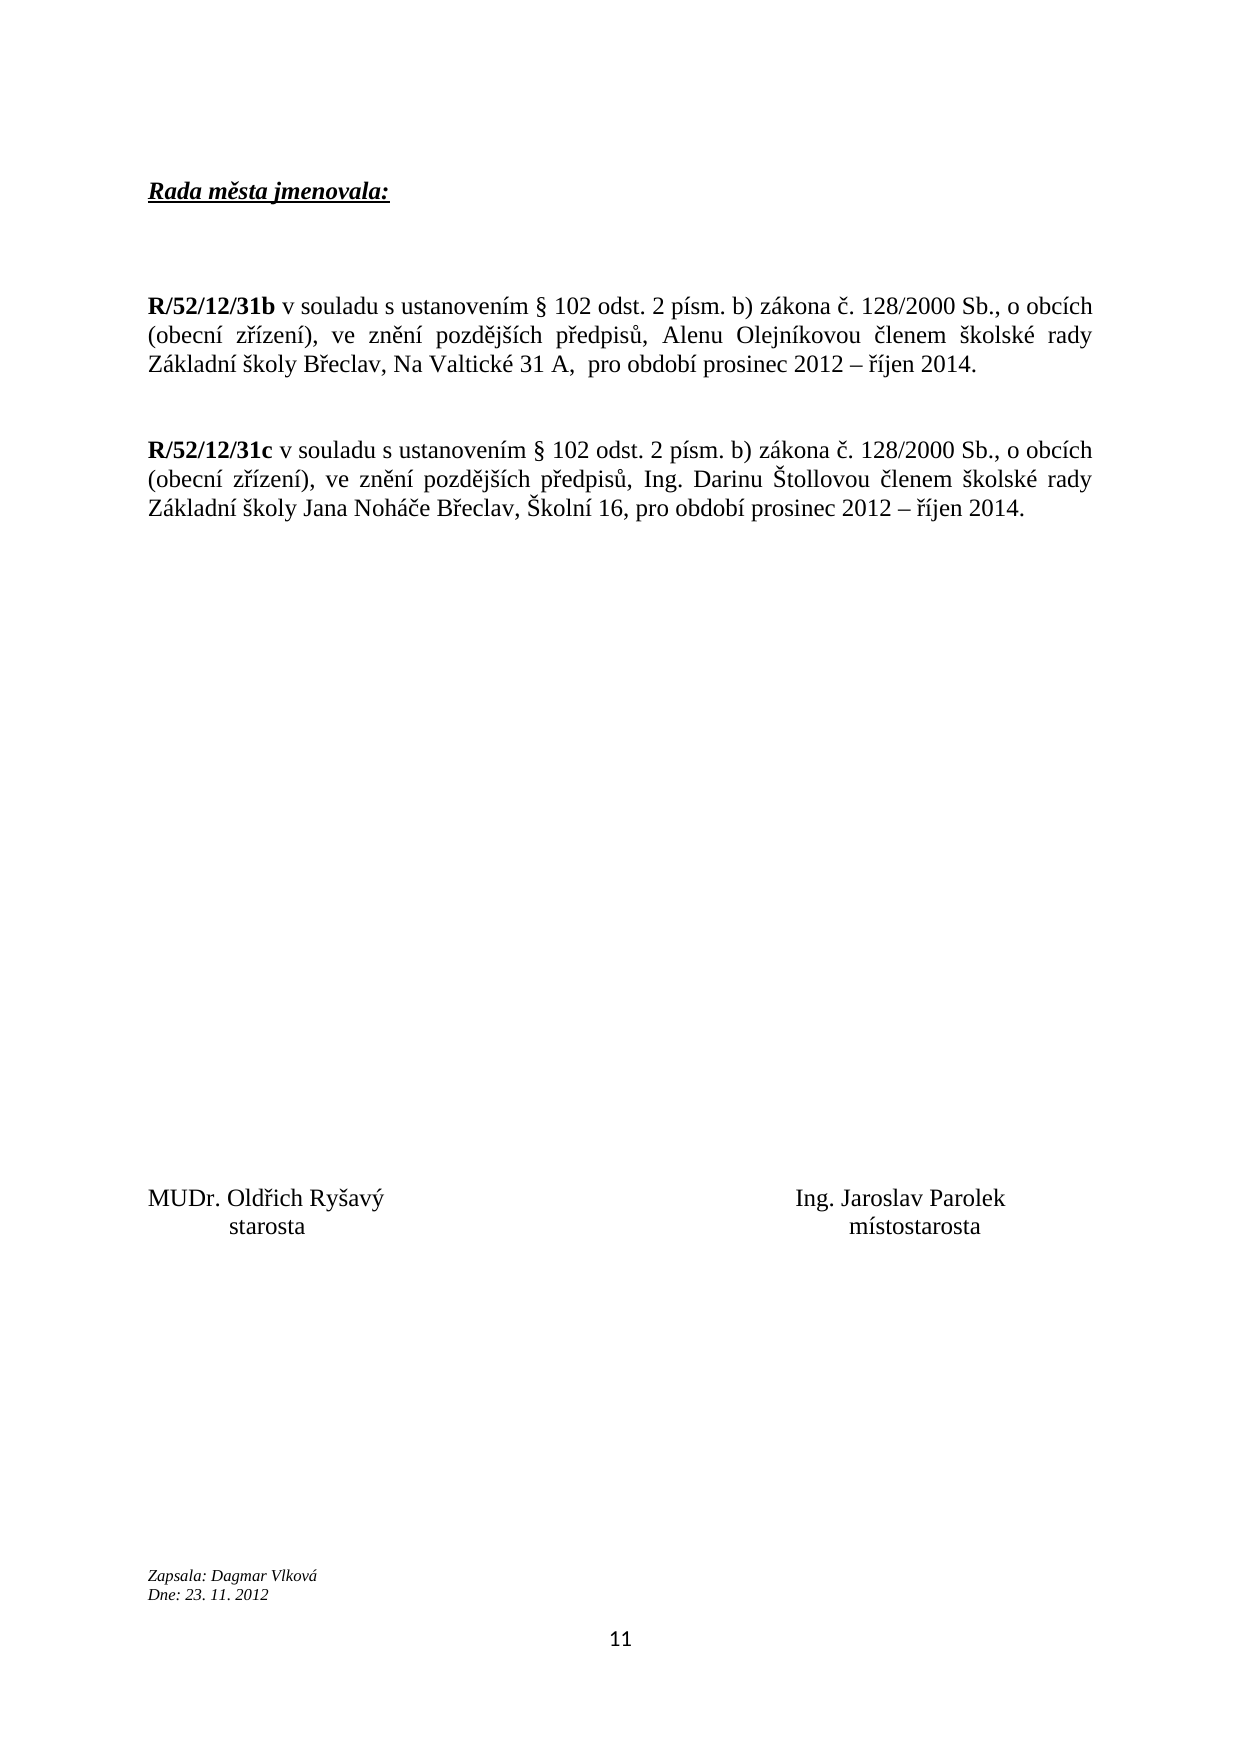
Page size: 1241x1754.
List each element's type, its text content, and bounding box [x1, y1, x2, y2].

text starosta místostarosta [148, 1211, 1093, 1240]
text R/52/12/31c v souladu s ustanovením § 102 odst. 2 písm. b) zákona č. 128/2000 Sb., o obcích (obecní zřízení), ve znění pozdějších předpisů, Ing. Darinu Štollovou členem školské rady Základní školy Jana Noháče Břeclav, Školní 16, pro období prosinec 2012 – říjen 2014. [148, 435, 1093, 521]
text MUDr. Oldřich Ryšavý Ing. Jaroslav Parolek [148, 1183, 1093, 1211]
text R/52/12/31b v souladu s ustanovením § 102 odst. 2 písm. b) zákona č. 128/2000 Sb., o obcích (obecní zřízení), ve znění pozdějších předpisů, Alenu Olejníkovou členem školské rady Základní školy Břeclav, Na Valtické 31 A, pro období prosinec 2012 – říjen 2014. [148, 291, 1093, 378]
text Rada města jmenovala: [148, 176, 1093, 205]
text Zapsala: Dagmar Vlková [148, 1566, 1093, 1585]
text Dne: 23. 11. 2012 [110, 1585, 1093, 1604]
